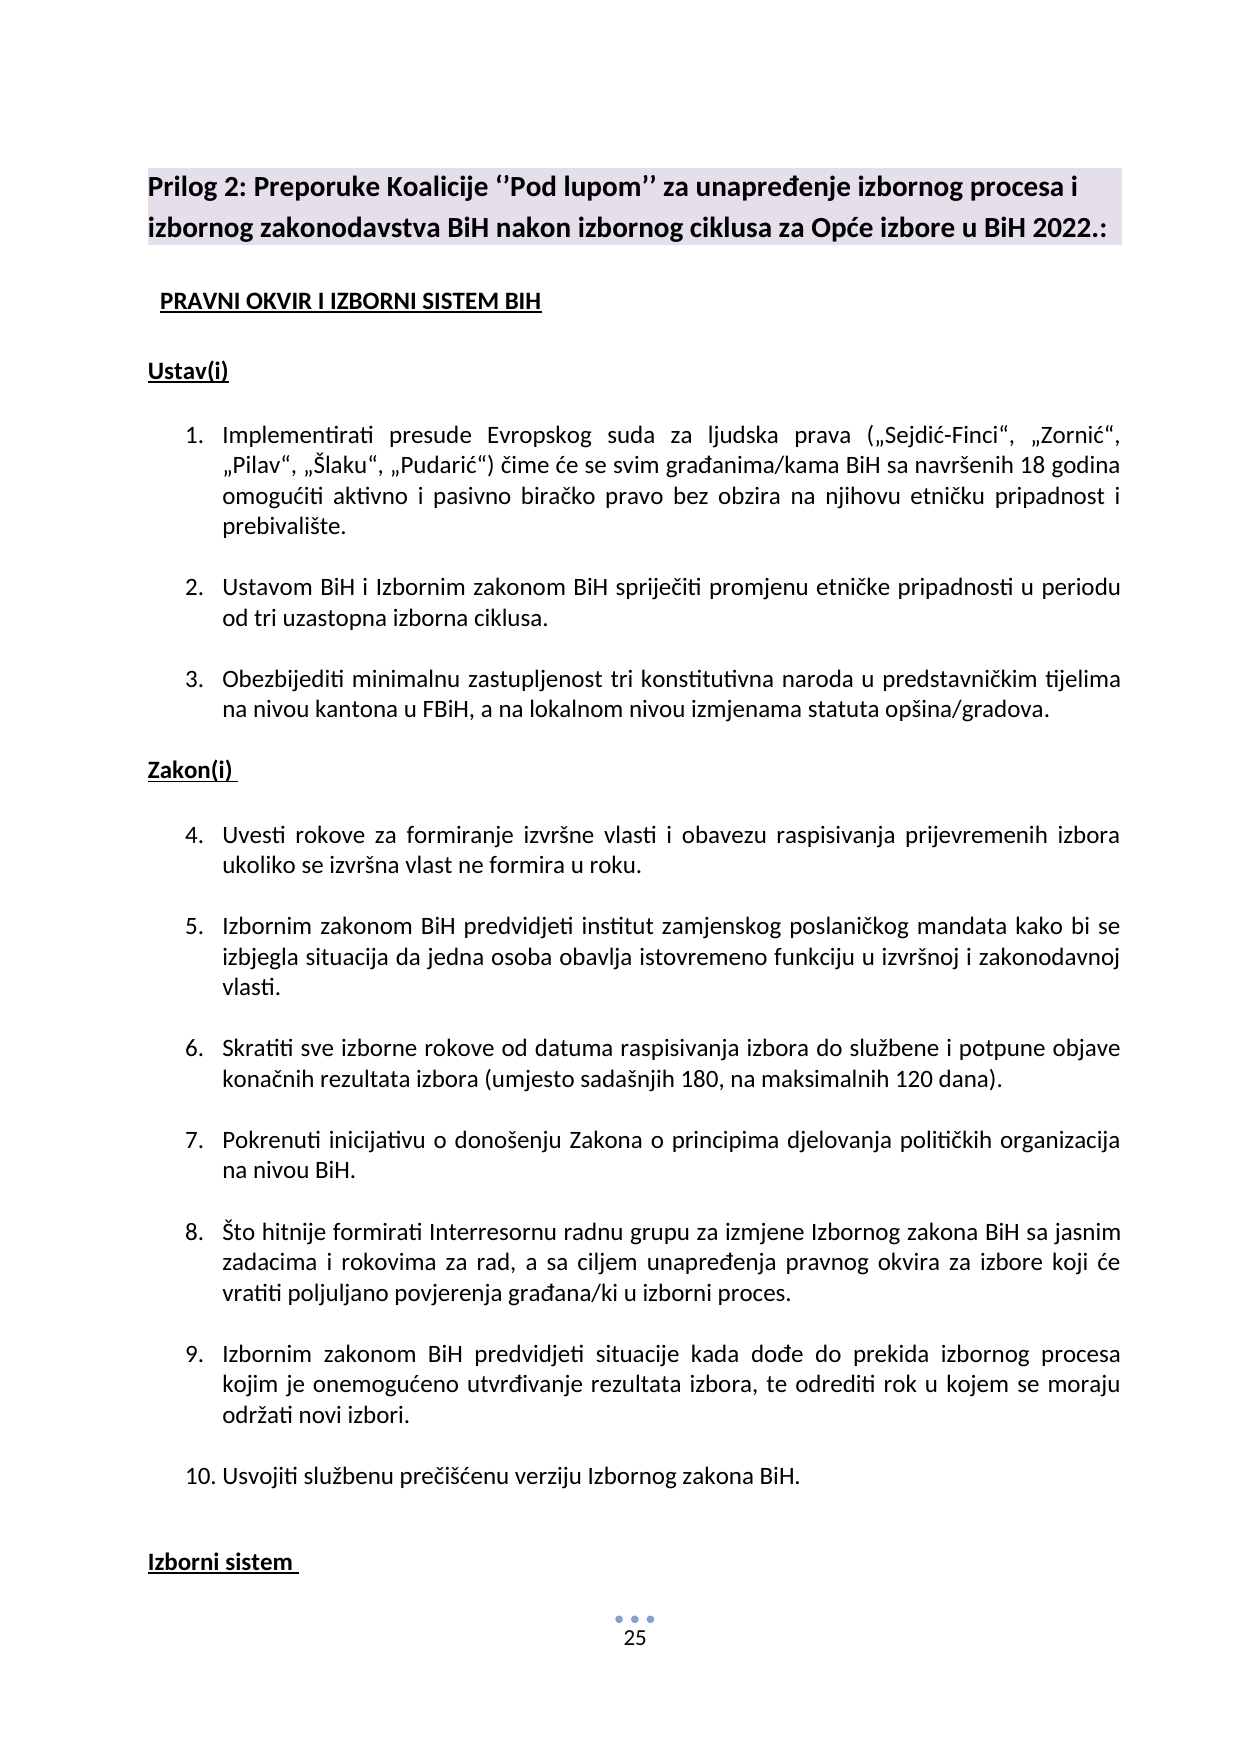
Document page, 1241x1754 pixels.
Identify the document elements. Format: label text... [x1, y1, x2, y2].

list Obezbijediti minimalnu zastupljenost tri konstitutivna naroda u predstavničkim tijelima na nivou kantona u FBiH, a na lokalnom nivou izmjenama statuta opšina/gradova. [185, 663, 1122, 724]
list Skratiti sve izborne rokove od datuma raspisivanja izbora do službene i potpune objave konačnih rezultata izbora (umjesto sadašnjih 180, na maksimalnih 120 dana). [185, 1032, 1122, 1093]
text Zakon(i) [148, 755, 1122, 785]
text Ustav(i) [148, 355, 1122, 385]
list Izbornim zakonom BiH predvidjeti institut zamjenskog poslaničkog mandata kako bi se izbjegla situacija da jedna osoba obavlja istovremeno funkciju u izvršnoj i zakonodavnoj vlasti. [185, 910, 1122, 1002]
list Ustavom BiH i Izbornim zakonom BiH spriječiti promjenu etničke pripadnosti u periodu od tri uzastopna izborna ciklusa. [185, 572, 1122, 633]
list Implementirati presude Evropskog suda za ljudska prava („Sejdić-Finci“, „Zornić“, „Pilav“, „Šlaku“, „Pudarić“) čime će se svim građanima/kama BiH sa navršenih 18 godina omogućiti aktivno i pasivno biračko pravo bez obzira na njihovu etničku pripadnost i prebivalište. [185, 419, 1122, 541]
list Usvojiti službenu prečišćenu verziju Izbornog zakona BiH. [185, 1460, 1122, 1490]
text Izborni sistem [148, 1546, 1122, 1577]
list Pokrenuti inicijativu o donošenju Zakona o principima djelovanja političkih organizacija na nivou BiH. [185, 1124, 1122, 1185]
list Uvesti rokove za formiranje izvršne vlasti i obavezu raspisivanja prijevremenih izbora ukoliko se izvršna vlast ne formira u roku. [185, 819, 1122, 880]
list Što hitnije formirati Interresornu radnu grupu za izmjene Izbornog zakona BiH sa jasnim zadacima i rokovima za rad, a sa ciljem unapređenja pravnog okvira za izbore koji će vratiti poljuljano povjerenja građana/ki u izborni proces. [185, 1216, 1122, 1307]
subtitle Prilog 2: Preporuke Koalicije ‘’Pod lupom’’ za unapređenje izbornog procesa i izbornog zakonodavstva BiH nakon izbornog ciklusa za Opće izbore u BiH 2022.: [148, 168, 1122, 245]
table_header PRAVNI OKVIR I IZBORNI SISTEM BIH [149, 250, 1122, 355]
list Izbornim zakonom BiH predvidjeti situacije kada dođe do prekida izbornog procesa kojim je onemogućeno utvrđivanje rezultata izbora, te odrediti rok u kojem se moraju održati novi izbori. [185, 1338, 1122, 1429]
